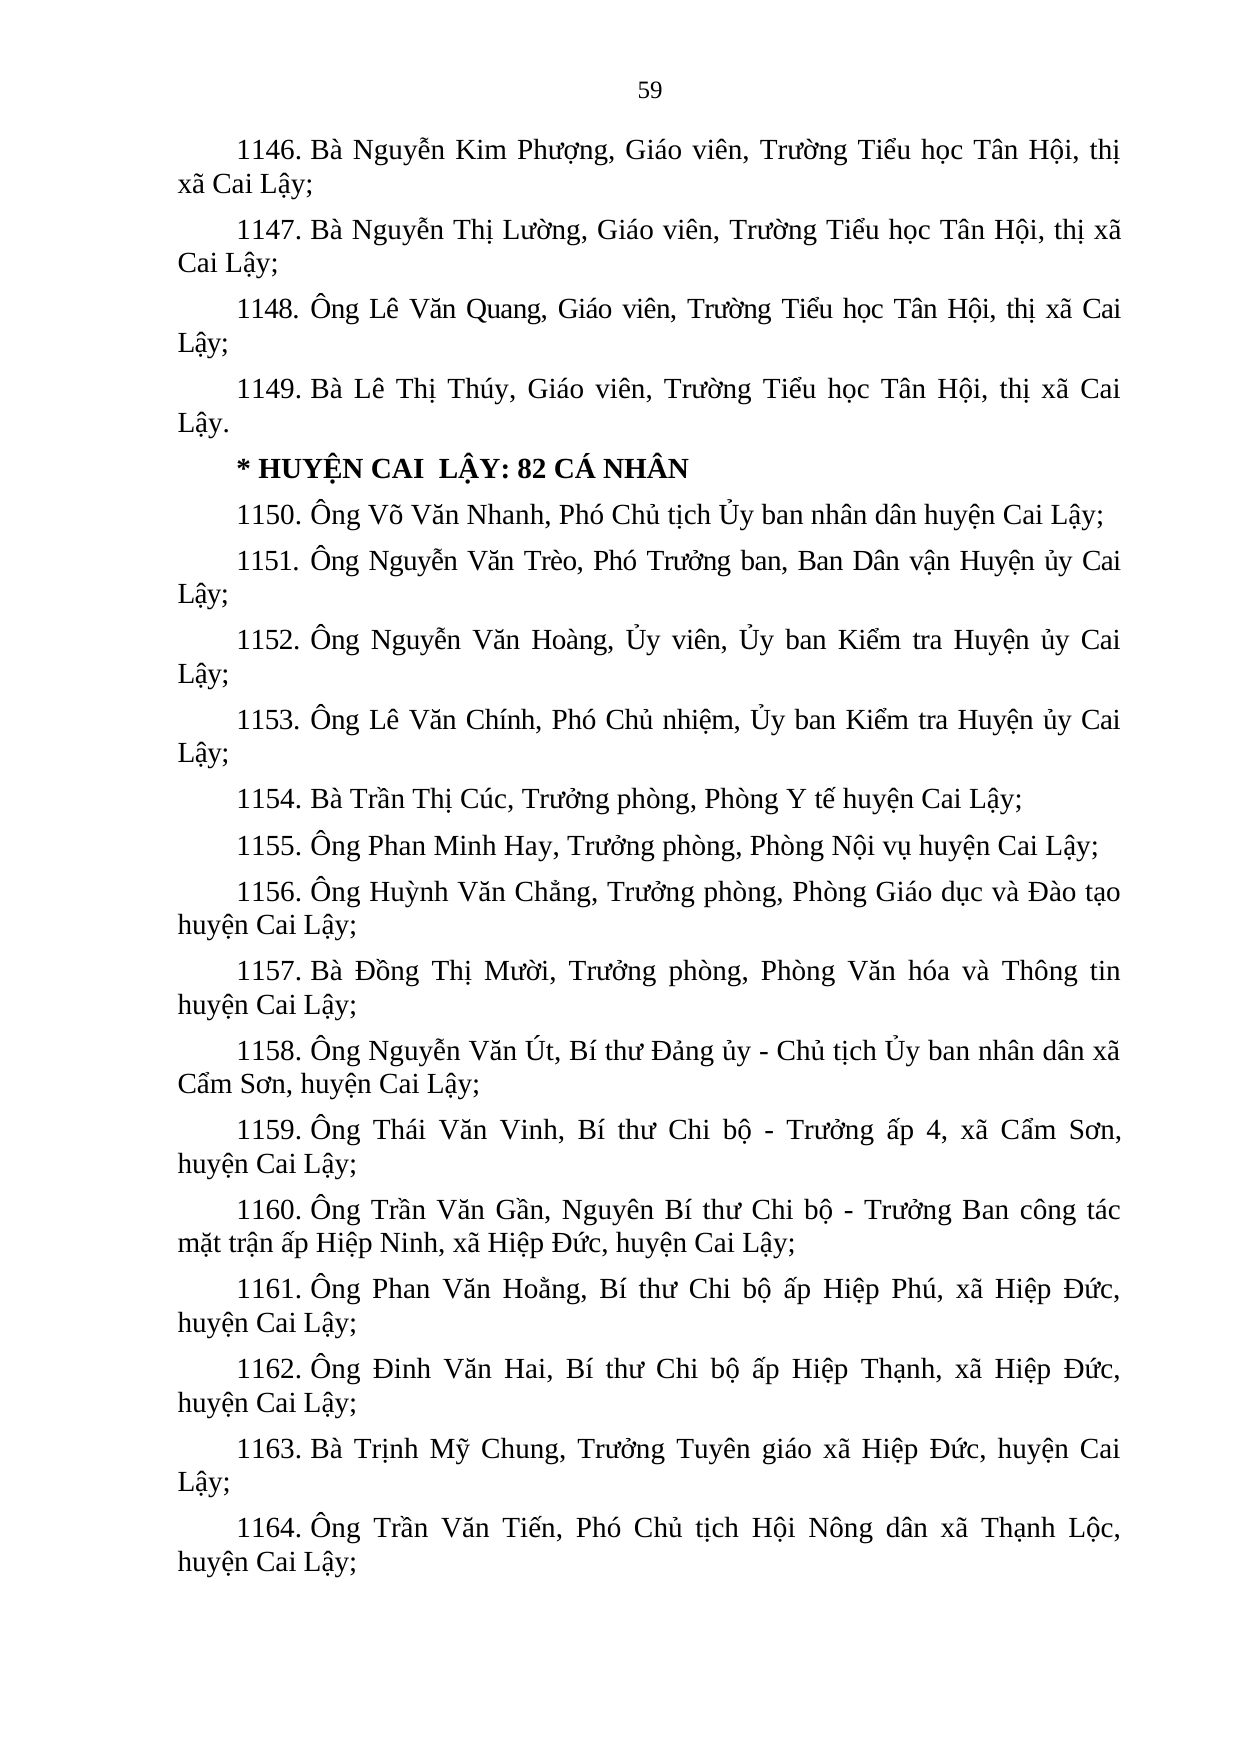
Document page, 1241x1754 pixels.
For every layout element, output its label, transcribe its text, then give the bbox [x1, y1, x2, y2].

list Bà Trần Thị Cúc, Trưởng phòng, Phòng Y tế huyện Cai Lậy; [177, 782, 1122, 815]
list Ông Phan Văn Hoằng, Bí thư Chi bộ ấp Hiệp Phú, xã Hiệp Đức, huyện Cai Lậy; [177, 1272, 1122, 1339]
list Ông Huỳnh Văn Chẳng, Trưởng phòng, Phòng Giáo dục và Đào tạo huyện Cai Lậy; [177, 874, 1122, 941]
list Ông Nguyễn Văn Hoàng, Ủy viên, Ủy ban Kiểm tra Huyện ủy Cai Lậy; [177, 622, 1122, 689]
list Ông Phan Minh Hay, Trưởng phòng, Phòng Nội vụ huyện Cai Lậy; [177, 828, 1122, 861]
list Ông Đinh Văn Hai, Bí thư Chi bộ ấp Hiệp Thạnh, xã Hiệp Đức, huyện Cai Lậy; [177, 1351, 1122, 1418]
text * HUYỆN CAI LẬY: 82 CÁ NHÂN [177, 451, 1122, 484]
list Ông Lê Văn Chính, Phó Chủ nhiệm, Ủy ban Kiểm tra Huyện ủy Cai Lậy; [177, 702, 1122, 769]
list Ông Lê Văn Quang, Giáo viên, Trường Tiểu học Tân Hội, thị xã Cai Lậy; [177, 292, 1122, 359]
list Bà Nguyễn Thị Lường, Giáo viên, Trường Tiểu học Tân Hội, thị xã Cai Lậy; [177, 212, 1122, 279]
list Ông Trần Văn Tiến, Phó Chủ tịch Hội Nông dân xã Thạnh Lộc, huyện Cai Lậy; [177, 1510, 1122, 1577]
list Ông Võ Văn Nhanh, Phó Chủ tịch Ủy ban nhân dân huyện Cai Lậy; [177, 497, 1122, 530]
list Bà Lê Thị Thúy, Giáo viên, Trường Tiểu học Tân Hội, thị xã Cai Lậy. [177, 371, 1122, 438]
list Ông Nguyễn Văn Trèo, Phó Trưởng ban, Ban Dân vận Huyện ủy Cai Lậy; [177, 543, 1122, 610]
list Ông Thái Văn Vinh, Bí thư Chi bộ - Trưởng ấp 4, xã Cẩm Sơn, huyện Cai Lậy; [177, 1112, 1122, 1179]
list Bà Đồng Thị Mười, Trưởng phòng, Phòng Văn hóa và Thông tin huyện Cai Lậy; [177, 953, 1122, 1020]
list Ông Trần Văn Gần, Nguyên Bí thư Chi bộ - Trưởng Ban công tác mặt trận ấp Hiệp Ninh, xã Hiệp Đức, huyện Cai Lậy; [177, 1192, 1122, 1259]
list Bà Trịnh Mỹ Chung, Trưởng Tuyên giáo xã Hiệp Đức, huyện Cai Lậy; [177, 1431, 1122, 1498]
list Ông Nguyễn Văn Út, Bí thư Đảng ủy - Chủ tịch Ủy ban nhân dân xã Cẩm Sơn, huyện Cai Lậy; [177, 1033, 1122, 1100]
list Bà Nguyễn Kim Phượng, Giáo viên, Trường Tiểu học Tân Hội, thị xã Cai Lậy; [177, 132, 1122, 199]
